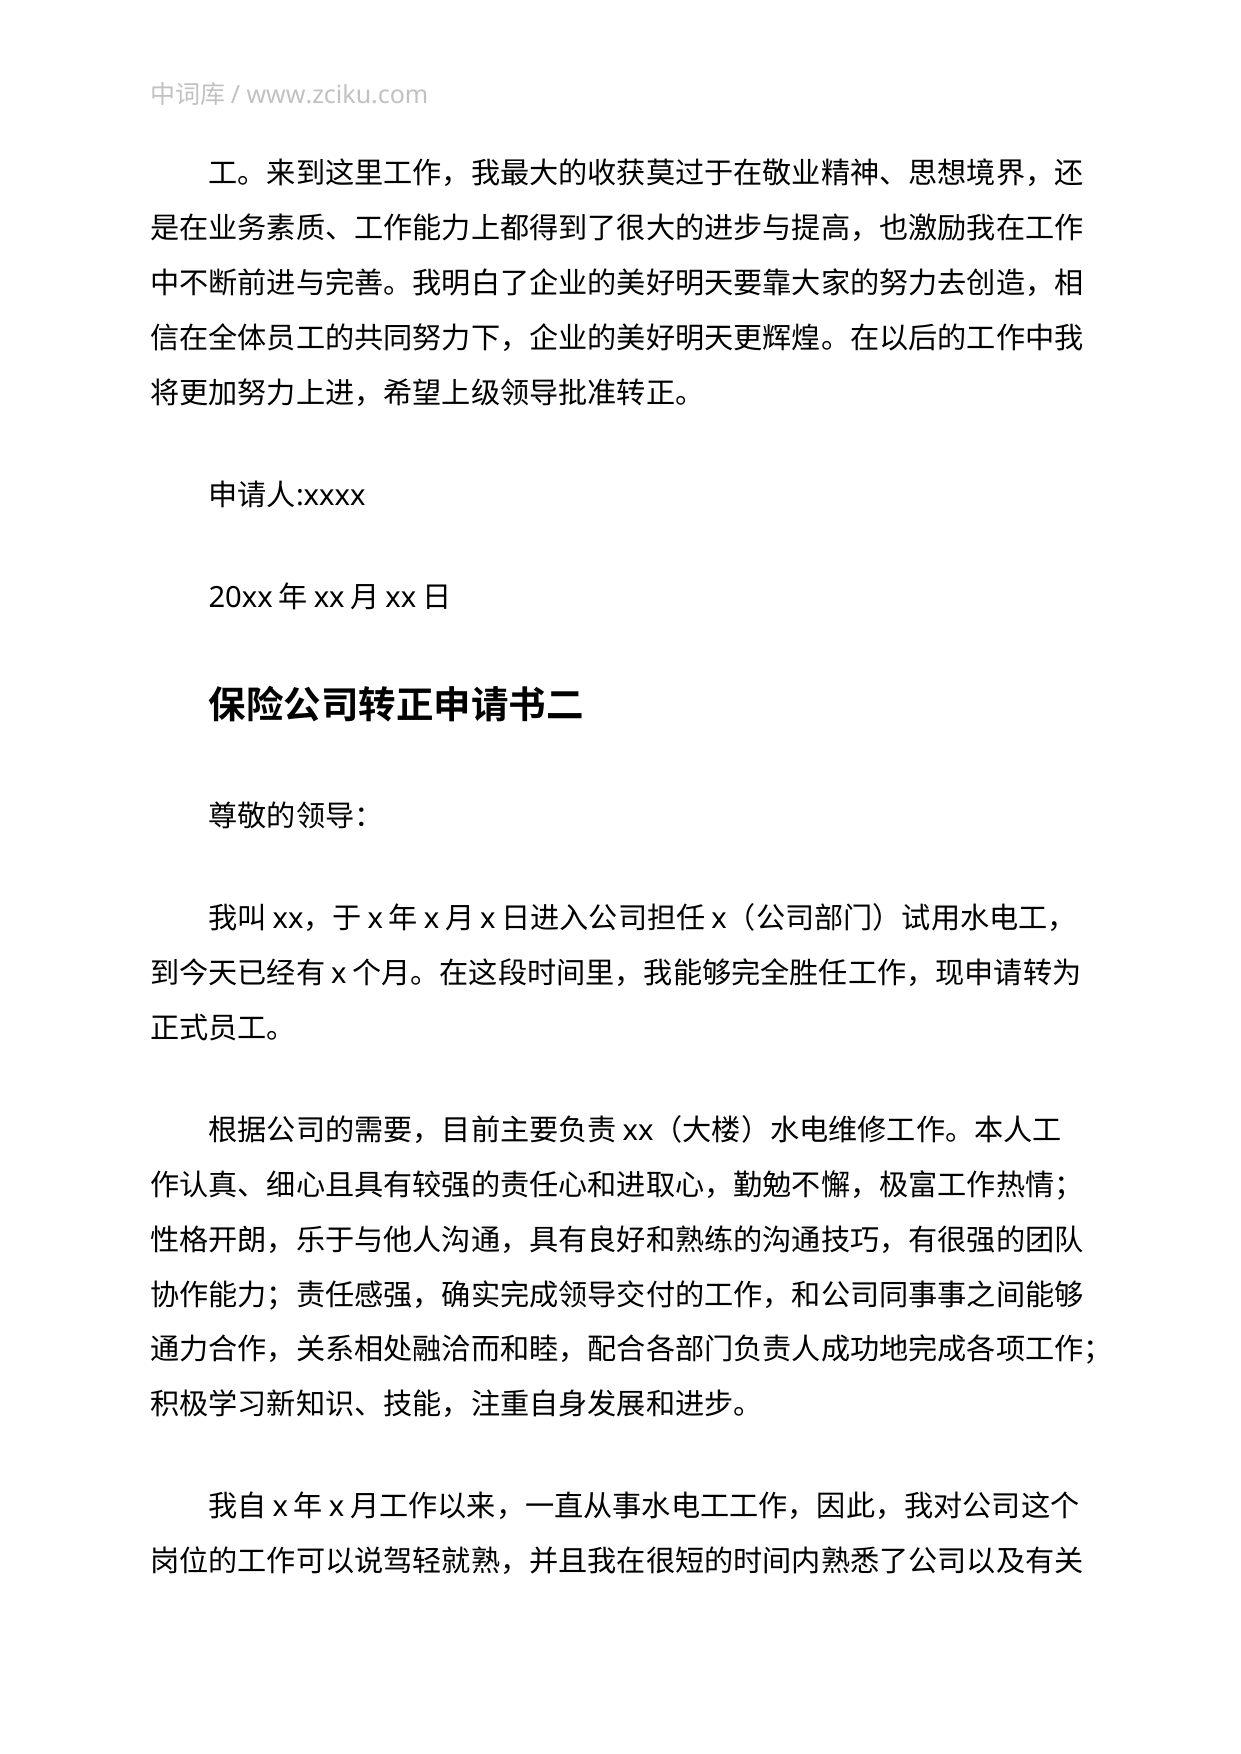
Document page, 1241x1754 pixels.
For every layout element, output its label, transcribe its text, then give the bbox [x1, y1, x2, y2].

text 保险公司转正申请书二 [150, 675, 1090, 729]
text 我叫xx，于x年x月x日进入公司担任x（公司部门）试用水电工，到今天已经有x个月。在这段时间里，我能够完全胜任工作，现申请转为正式员工。 [150, 894, 1090, 1047]
text 申请人:xxxx [150, 471, 1090, 514]
text 工。来到这里工作，我最大的收获莫过于在敬业精神、思想境界，还是在业务素质、工作能力上都得到了很大的进步与提高，也激励我在工作中不断前进与完善。我明白了企业的美好明天要靠大家的努力去创造，相信在全体员工的共同努力下，企业的美好明天更辉煌。在以后的工作中我将更加努力上进，希望上级领导批准转正。 [150, 150, 1090, 412]
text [150, 1483, 1090, 1580]
text 尊敬的领导： [150, 793, 1090, 835]
text 根据公司的需要，目前主要负责xx（大楼）水电维修工作。本人工作认真、细心且具有较强的责任心和进取心，勤勉不懈，极富工作热情；性格开朗，乐于与他人沟通，具有良好和熟练的沟通技巧，有很强的团队协作能力；责任感强，确实完成领导交付的工作，和公司同事事之间能够通力合作，关系相处融洽而和睦，配合各部门负责人成功地完成各项工作；积极学习新知识、技能，注重自身发展和进步。 [150, 1106, 1090, 1423]
text 20xx年xx月xx日 [150, 573, 1090, 616]
